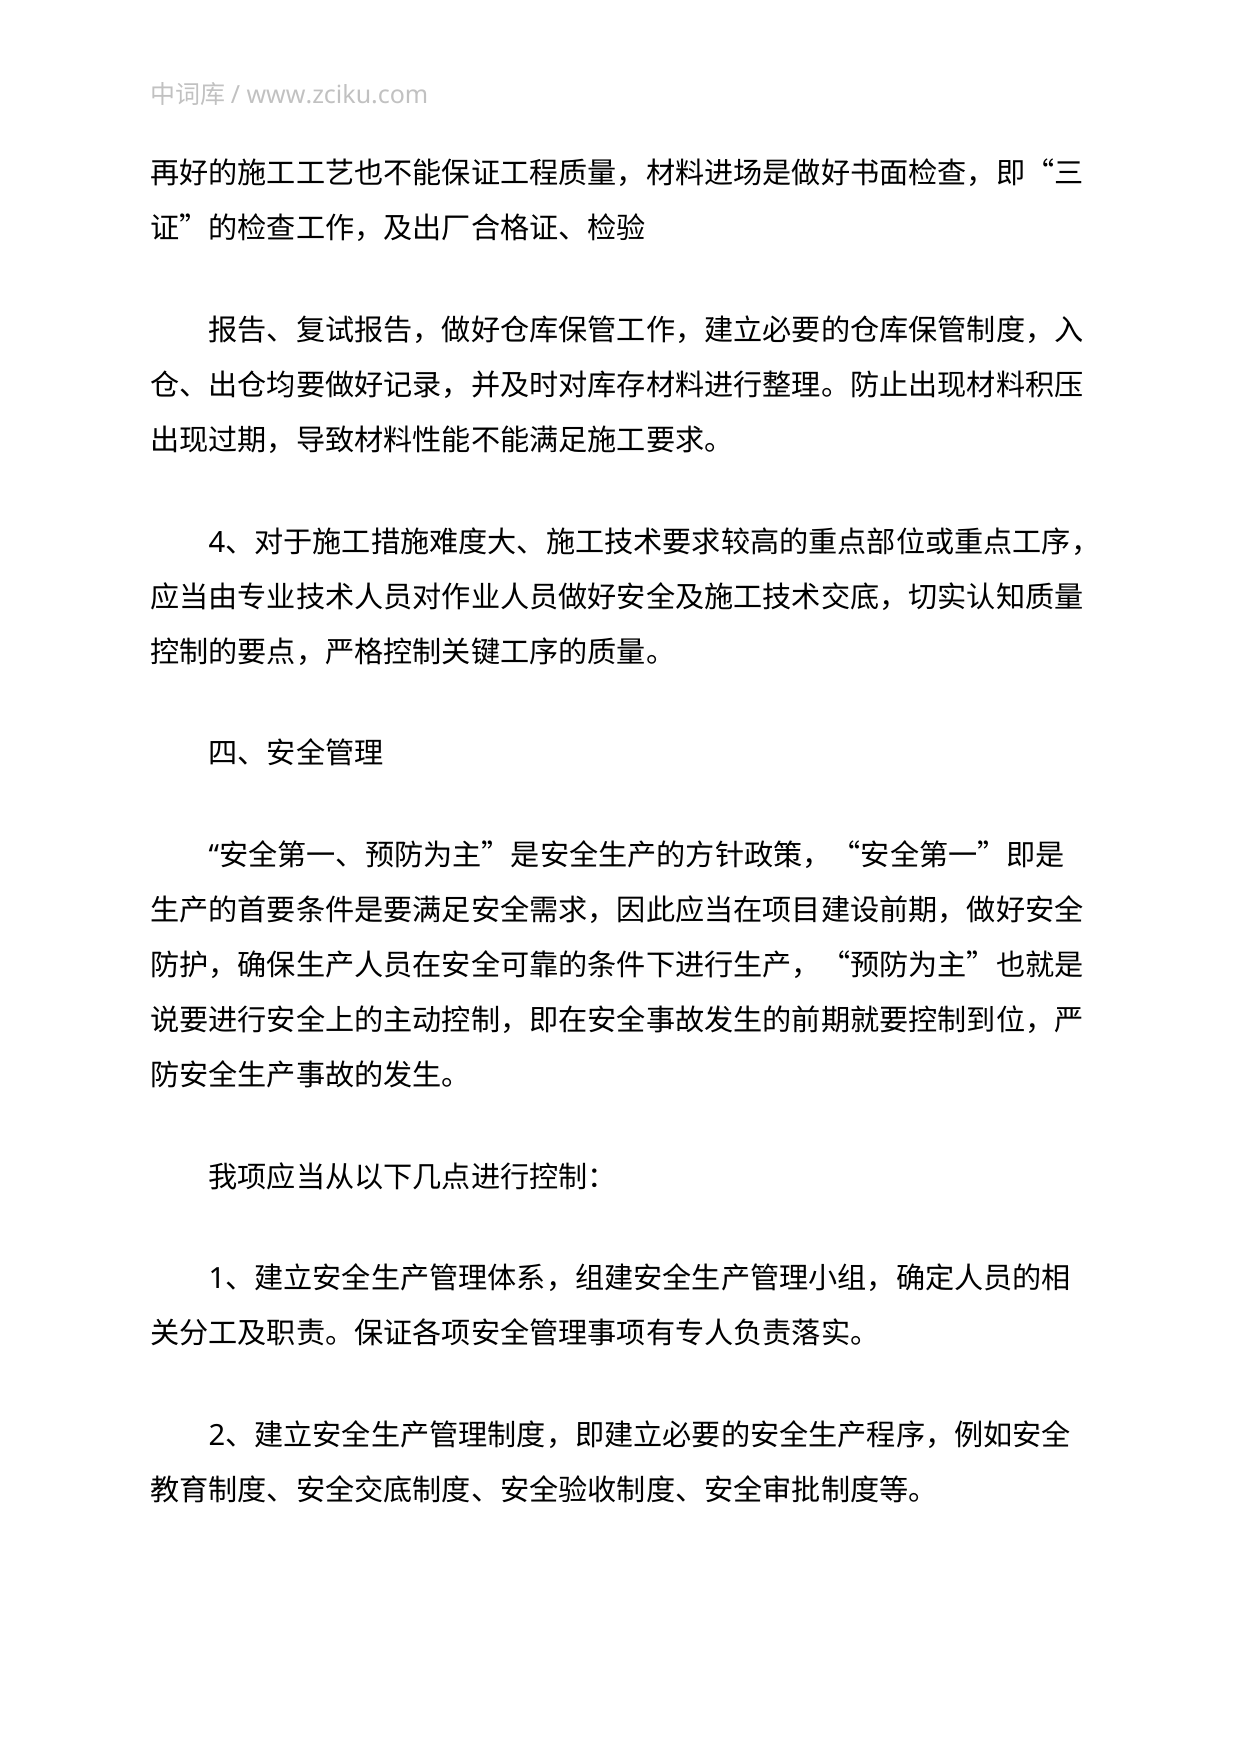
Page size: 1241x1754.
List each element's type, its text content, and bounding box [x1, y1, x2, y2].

text 报告、复试报告，做好仓库保管工作，建立必要的仓库保管制度，入仓、出仓均要做好记录，并及时对库存材料进行整理。防止出现材料积压出现过期，导致材料性能不能满足施工要求。 [150, 307, 1090, 459]
text “安全第一、预防为主”是安全生产的方针政策，“安全第一”即是生产的首要条件是要满足安全需求，因此应当在项目建设前期，做好安全防护，确保生产人员在安全可靠的条件下进行生产，“预防为主”也就是说要进行安全上的主动控制，即在安全事故发生的前期就要控制到位，严防安全生产事故的发生。 [150, 832, 1090, 1094]
text 2、建立安全生产管理制度，即建立必要的安全生产程序，例如安全教育制度、安全交底制度、安全验收制度、安全审批制度等。 [150, 1412, 1090, 1509]
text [150, 150, 1090, 247]
text 我项应当从以下几点进行控制： [150, 1153, 1090, 1195]
text 四、安全管理 [150, 730, 1090, 772]
text 1、建立安全生产管理体系，组建安全生产管理小组，确定人员的相关分工及职责。保证各项安全管理事项有专人负责落实。 [150, 1255, 1090, 1352]
text 4、对于施工措施难度大、施工技术要求较高的重点部位或重点工序，应当由专业技术人员对作业人员做好安全及施工技术交底，切实认知质量控制的要点，严格控制关键工序的质量。 [150, 518, 1090, 670]
